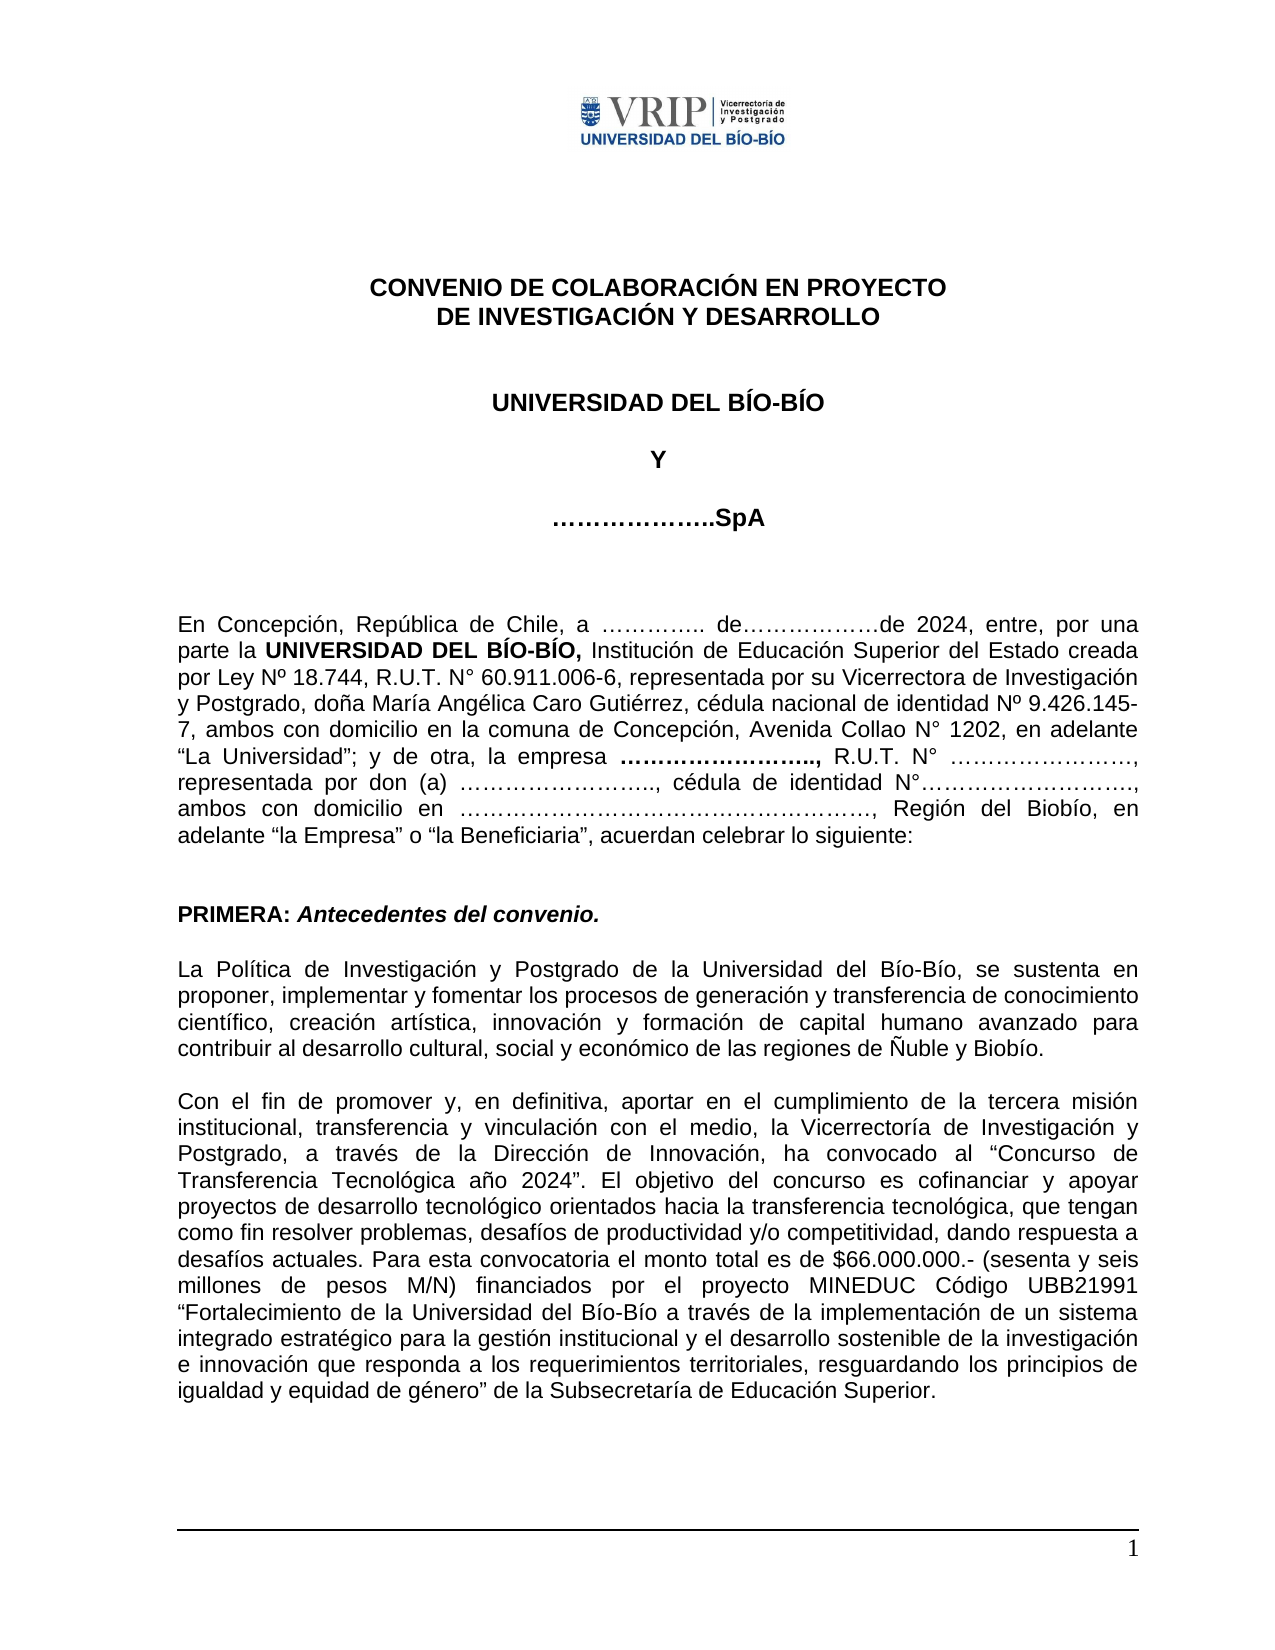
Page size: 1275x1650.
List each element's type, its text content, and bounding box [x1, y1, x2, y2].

subtitle PRIMERA: Antecedentes del convenio. [177, 901, 1139, 927]
picture [566, 86, 792, 152]
text La Política de Investigación y Postgrado de la Universidad del Bío-Bío, se sustenta en proponer, implementar y fomentar los procesos de generación y transferencia de conocimiento científico, creación artística, innovación y formación de capital humano avanzado para contribuir al desarrollo cultural, social y económico de las regiones de Ñuble y Biobío. [177, 956, 1139, 1061]
text Con el fin de promover y, en definitiva, aportar en el cumplimiento de la tercera misión institucional, transferencia y vinculación con el medio, la Vicerrectoría de Investigación y Postgrado, a través de la Dirección de Innovación, ha convocado al “Concurso de Transferencia Tecnológica año 2024”. El objetivo del concurso es cofinanciar y apoyar proyectos de desarrollo tecnológico orientados hacia la transferencia tecnológica, que tengan como fin resolver problemas, desafíos de productividad y/o competitividad, dando respuesta a desafíos actuales. Para esta convocatoria el monto total es de $66.000.000.- (sesenta y seis millones de pesos M/N) financiados por el proyecto MINEDUC Código UBB21991 “Fortalecimiento de la Universidad del Bío-Bío a través de la implementación de un sistema integrado estratégico para la gestión institucional y el desarrollo sostenible de la investigación e innovación que responda a los requerimientos territoriales, resguardando los principios de igualdad y equidad de género” de la Subsecretaría de Educación Superior. [177, 1088, 1139, 1404]
title DE INVESTIGACIÓN Y DESARROLLO [177, 302, 1139, 331]
title ………………..SpA [177, 503, 1139, 532]
text En Concepción, República de Chile, a ………….. de………………de 2024, entre, por una parte la Universidad del Bío-Bío, Institución de Educación Superior del Estado creada por Ley Nº 18.744, R.U.T. N° 60.911.006-6, representada por su Vicerrectora de Investigación y Postgrado, doña María Angélica Caro Gutiérrez, cédula nacional de identidad Nº 9.426.145-7, ambos con domicilio en la comuna de Concepción, Avenida Collao N° 1202, en adelante “La Universidad”; y de otra, la empresa …………………….., R.U.T. N° ……………………, representada por don (a) …………………….., cédula de identidad N°………………………., ambos con domicilio en ………………………………………………, Región del Biobío, en adelante “la Empresa” o “la Beneficiaria”, acuerdan celebrar lo siguiente: [177, 611, 1139, 848]
title Y [177, 446, 1139, 474]
title CONVENIO DE COLABORACIÓN EN PROYECTO [177, 273, 1139, 302]
title UNIVERSIDAD DEL BÍO-BÍO [177, 388, 1139, 417]
